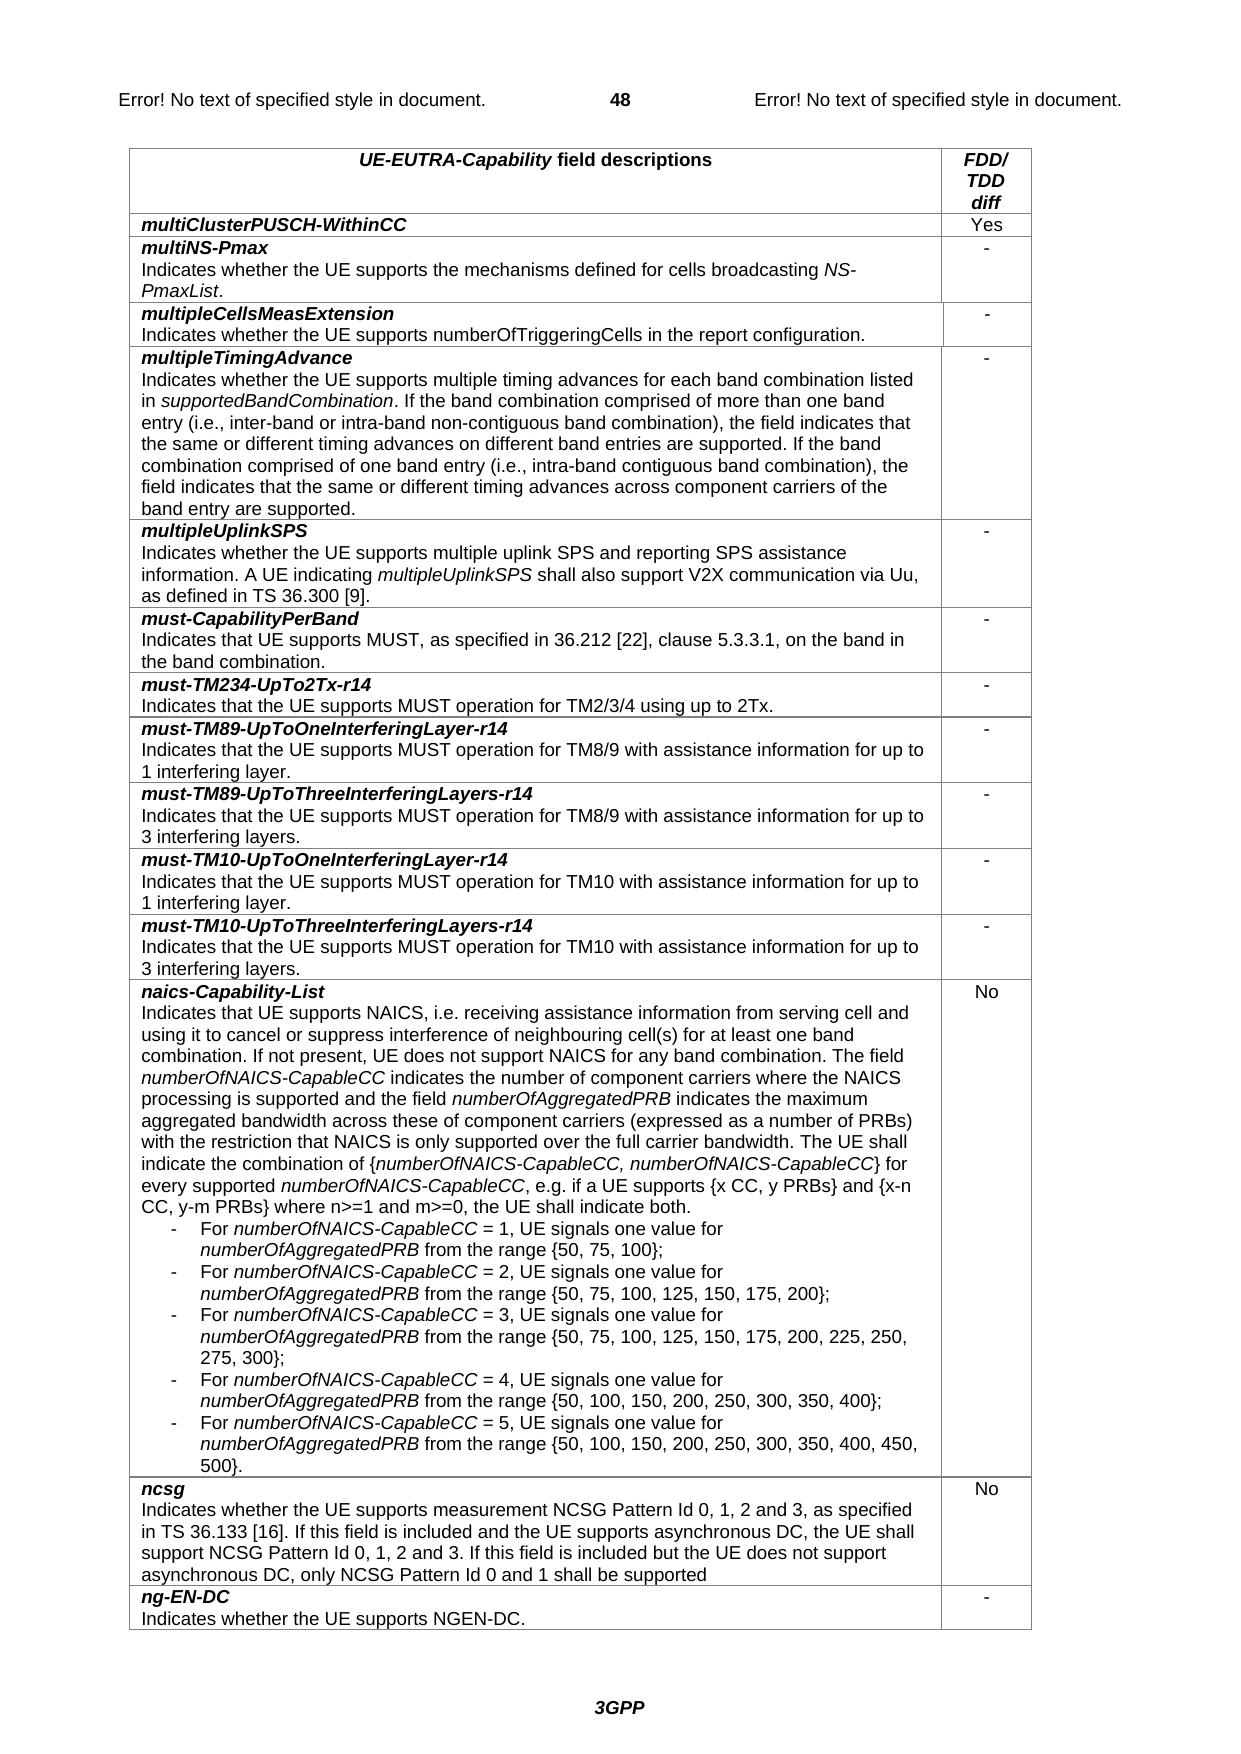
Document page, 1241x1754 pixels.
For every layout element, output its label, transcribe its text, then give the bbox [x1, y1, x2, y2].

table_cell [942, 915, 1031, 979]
table_header FDD/ TDD diff [942, 149, 1031, 213]
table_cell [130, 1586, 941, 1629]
table_header UE-EUTRA-Capability field descriptions [130, 149, 941, 213]
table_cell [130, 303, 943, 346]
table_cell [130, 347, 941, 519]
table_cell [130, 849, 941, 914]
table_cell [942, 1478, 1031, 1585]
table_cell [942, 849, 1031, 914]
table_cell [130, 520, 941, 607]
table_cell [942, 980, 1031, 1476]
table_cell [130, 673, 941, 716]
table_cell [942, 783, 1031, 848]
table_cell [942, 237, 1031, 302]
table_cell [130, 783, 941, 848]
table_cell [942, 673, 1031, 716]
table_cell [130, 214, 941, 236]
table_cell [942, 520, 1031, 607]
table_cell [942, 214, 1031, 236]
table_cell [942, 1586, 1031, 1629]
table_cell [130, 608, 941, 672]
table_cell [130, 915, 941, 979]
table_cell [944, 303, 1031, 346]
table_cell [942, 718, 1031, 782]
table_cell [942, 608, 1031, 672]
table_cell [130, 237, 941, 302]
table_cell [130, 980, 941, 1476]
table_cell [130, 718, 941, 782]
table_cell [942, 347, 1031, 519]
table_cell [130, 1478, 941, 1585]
